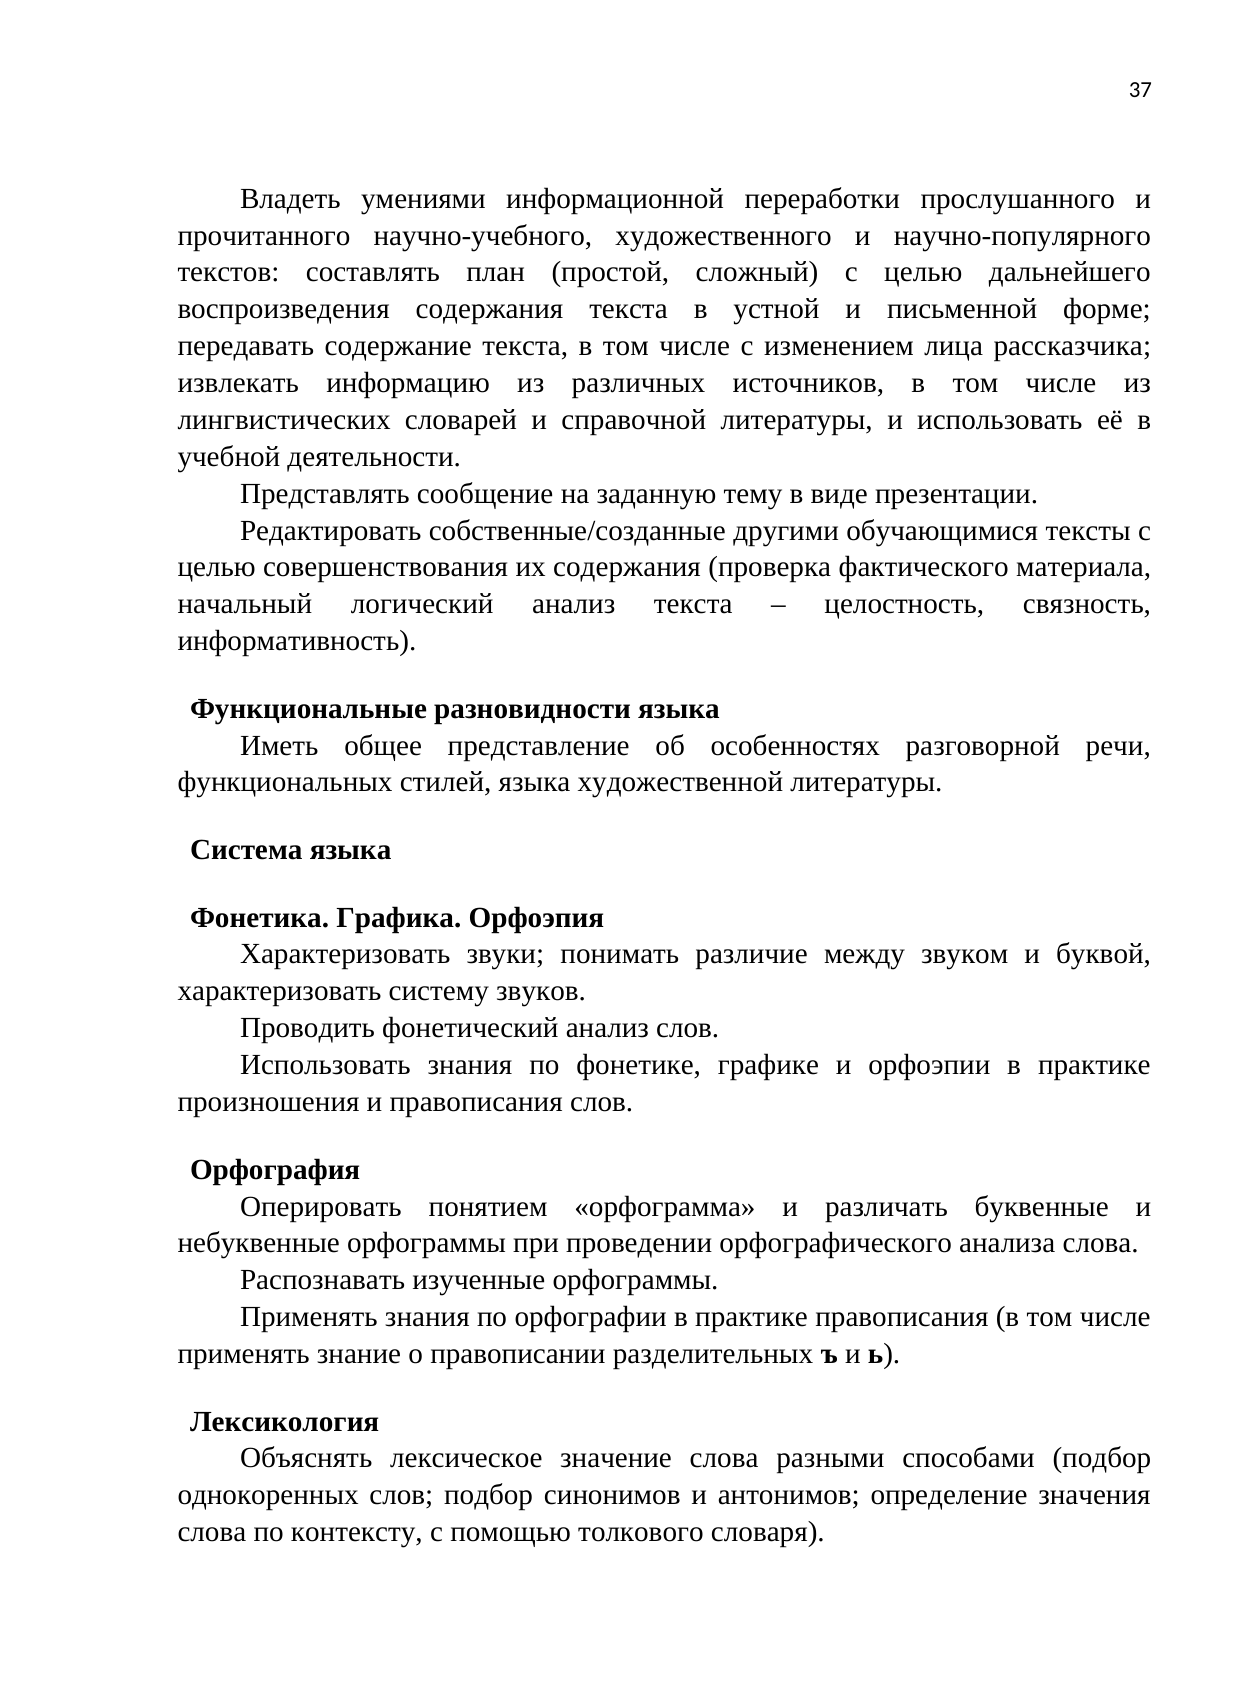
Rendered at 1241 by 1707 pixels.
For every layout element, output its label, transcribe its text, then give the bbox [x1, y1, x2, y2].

text Объяснять лексическое значение слова разными способами (подбор однокоренных слов; подбор синонимов и антонимов; определение значения слова по контексту, с помощью толкового словаря). [177, 1441, 1152, 1548]
text Оперировать понятием «орфограмма» и различать буквенные и небуквенные орфограммы при проведении орфографического анализа слова. [177, 1189, 1152, 1259]
text Характеризовать звуки; понимать различие между звуком и буквой, характеризовать систему звуков. [177, 937, 1152, 1007]
text Использовать знания по фонетике, графике и орфоэпии в практике произношения и правописания слов. [177, 1047, 1152, 1118]
text Лексикология [190, 1404, 1152, 1437]
text Представлять сообщение на заданную тему в виде презентации. [177, 476, 1152, 509]
text Распознавать изученные орфограммы. [177, 1262, 1152, 1296]
text Проводить фонетический анализ слов. [177, 1010, 1152, 1044]
text Система языка [190, 832, 1152, 866]
text Владеть умениями информационной переработки прослушанного и прочитанного научно-учебного, художественного и научно-популярного текстов: составлять план (простой, сложный) с целью дальнейшего воспроизведения содержания текста в устной и письменной форме; передавать содержание текста, в том числе с изменением лица рассказчика; извлекать информацию из различных источников, в том числе из лингвистических словарей и справочной литературы, и использовать её в учебной деятельности. [177, 181, 1152, 472]
text Применять знания по орфографии в практике правописания (в том числе применять знание о правописании разделительных ъ и ь). [177, 1299, 1152, 1370]
text Функциональные разновидности языка [190, 691, 1152, 724]
text Редактировать собственные/созданные другими обучающимися тексты с целью совершенствования их содержания (проверка фактического материала, начальный логический анализ текста – целостность, связность, информативность). [177, 513, 1152, 657]
text Иметь общее представление об особенностях разговорной речи, функциональных стилей, языка художественной литературы. [177, 728, 1152, 798]
text Фонетика. Графика. Орфоэпия [190, 900, 1152, 933]
text Орфография [190, 1152, 1152, 1185]
